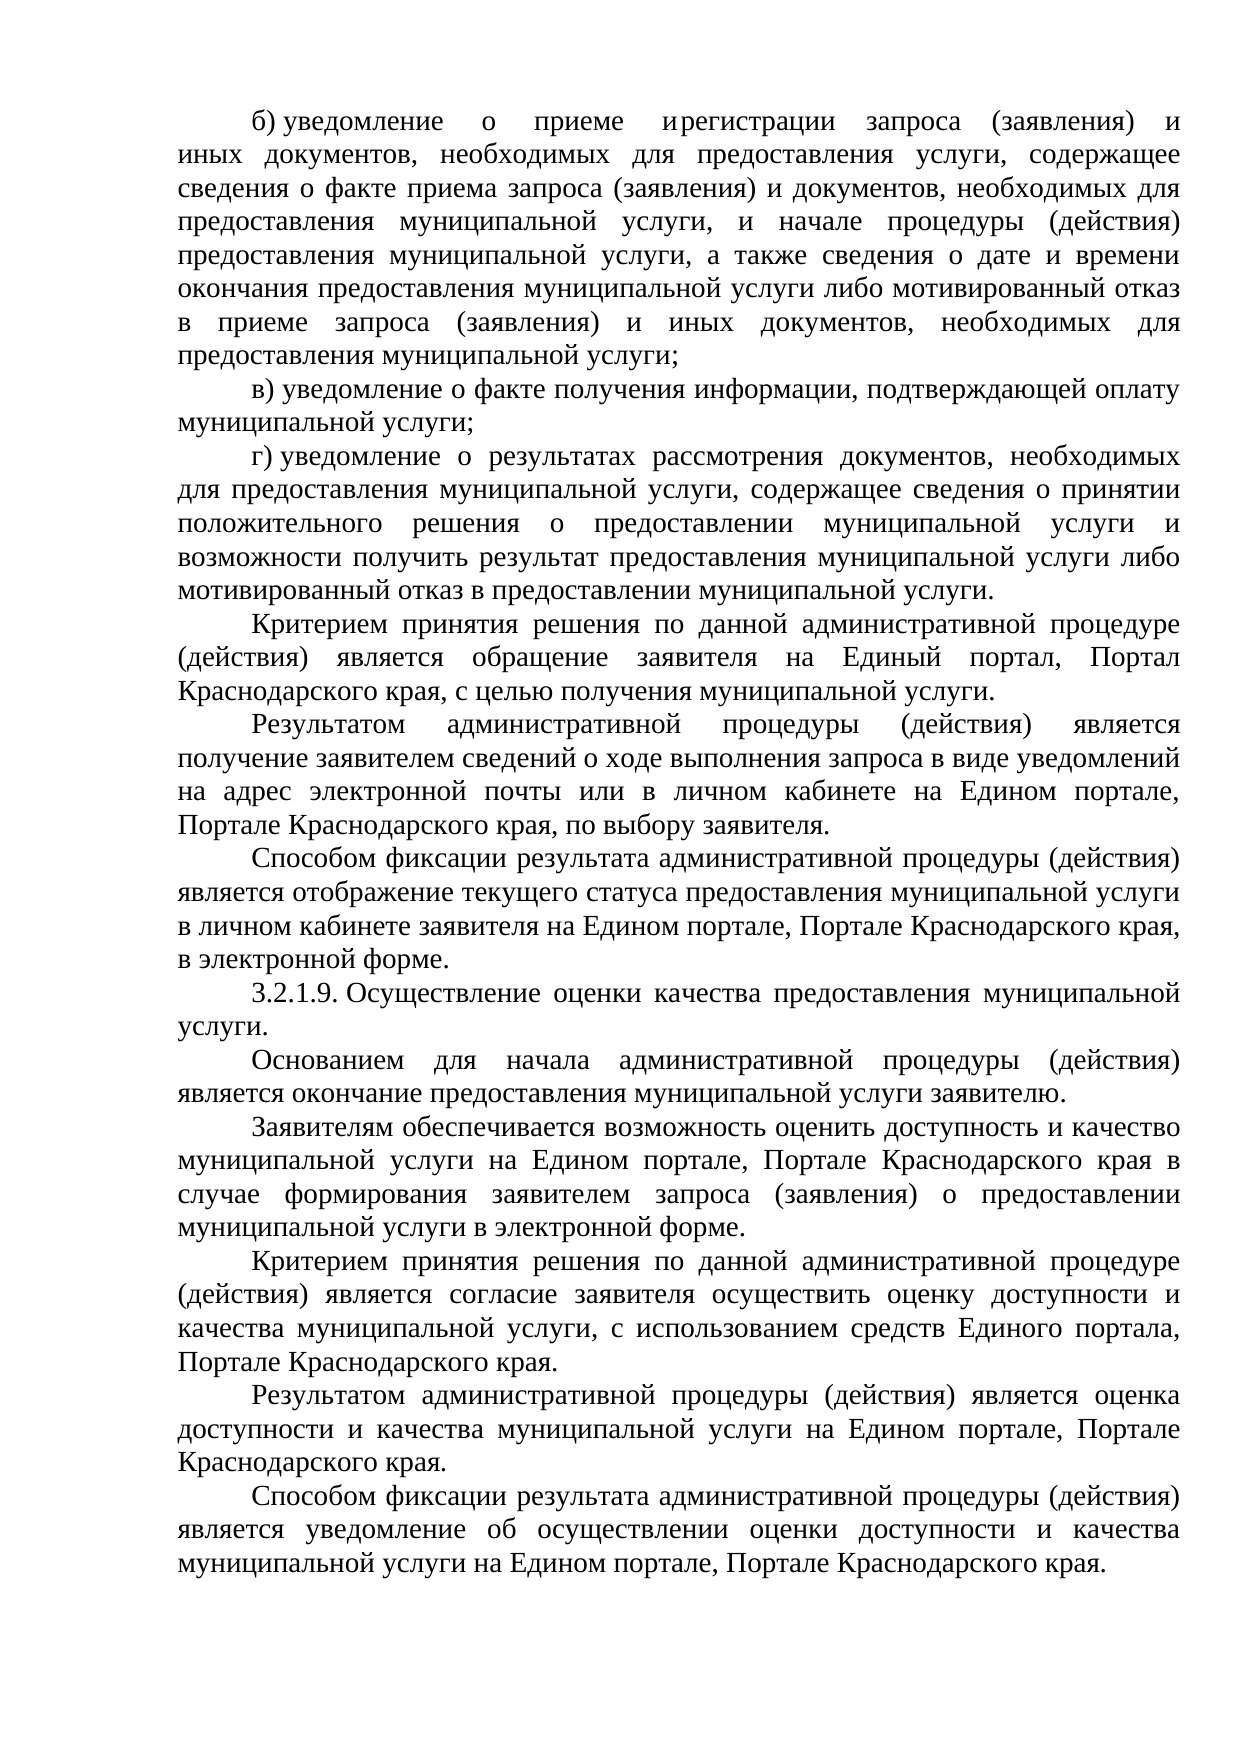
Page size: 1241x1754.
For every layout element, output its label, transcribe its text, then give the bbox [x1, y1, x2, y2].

text 3.2.1.9. Осуществление оценки качества предоставления муниципальной услуги. [177, 975, 1181, 1042]
text б) уведомление о приеме и регистрации запроса (заявления) и иных документов, необходимых для предоставления услуги, содержащее сведения о факте приема запроса (заявления) и документов, необходимых для предоставления муниципальной услуги, и начале процедуры (действия) предоставления муниципальной услуги, а также сведения о дате и времени окончания предоставления муниципальной услуги либо мотивированный отказ в приеме запроса (заявления) и иных документов, необходимых для предоставления муниципальной услуги; [177, 103, 1181, 371]
text в) уведомление о факте получения информации, подтверждающей оплату муниципальной услуги; [177, 371, 1181, 438]
text Критерием принятия решения по данной административной процедуре (действия) является обращение заявителя на Единый портал, Портал Краснодарского края, с целью получения муниципальной услуги. [177, 606, 1181, 706]
text Способом фиксации результата административной процедуры (действия) является отображение текущего статуса предоставления муниципальной услуги в личном кабинете заявителя на Едином портале, Портале Краснодарского края, в электронной форме. [177, 841, 1181, 975]
text Критерием принятия решения по данной административной процедуре (действия) является согласие заявителя осуществить оценку доступности и качества муниципальной услуги, с использованием средств Единого портала, Портале Краснодарского края. [177, 1243, 1181, 1377]
text Способом фиксации результата административной процедуры (действия) является уведомление об осуществлении оценки доступности и качества муниципальной услуги на Едином портале, Портале Краснодарского края. [177, 1478, 1181, 1578]
text г) уведомление о результатах рассмотрения документов, необходимых для предоставления муниципальной услуги, содержащее сведения о принятии положительного решения о предоставлении муниципальной услуги и возможности получить результат предоставления муниципальной услуги либо мотивированный отказ в предоставлении муниципальной услуги. [177, 438, 1181, 606]
text Основанием для начала административной процедуры (действия) является окончание предоставления муниципальной услуги заявителю. [177, 1042, 1181, 1109]
text Заявителям обеспечивается возможность оценить доступность и качество муниципальной услуги на Едином портале, Портале Краснодарского края в случае формирования заявителем запроса (заявления) о предоставлении муниципальной услуги в электронной форме. [177, 1109, 1181, 1243]
text Результатом административной процедуры (действия) является получение заявителем сведений о ходе выполнения запроса в виде уведомлений на адрес электронной почты или в личном кабинете на Едином портале, Портале Краснодарского края, по выбору заявителя. [177, 706, 1181, 841]
text Результатом административной процедуры (действия) является оценка доступности и качества муниципальной услуги на Едином портале, Портале Краснодарского края. [177, 1377, 1181, 1478]
